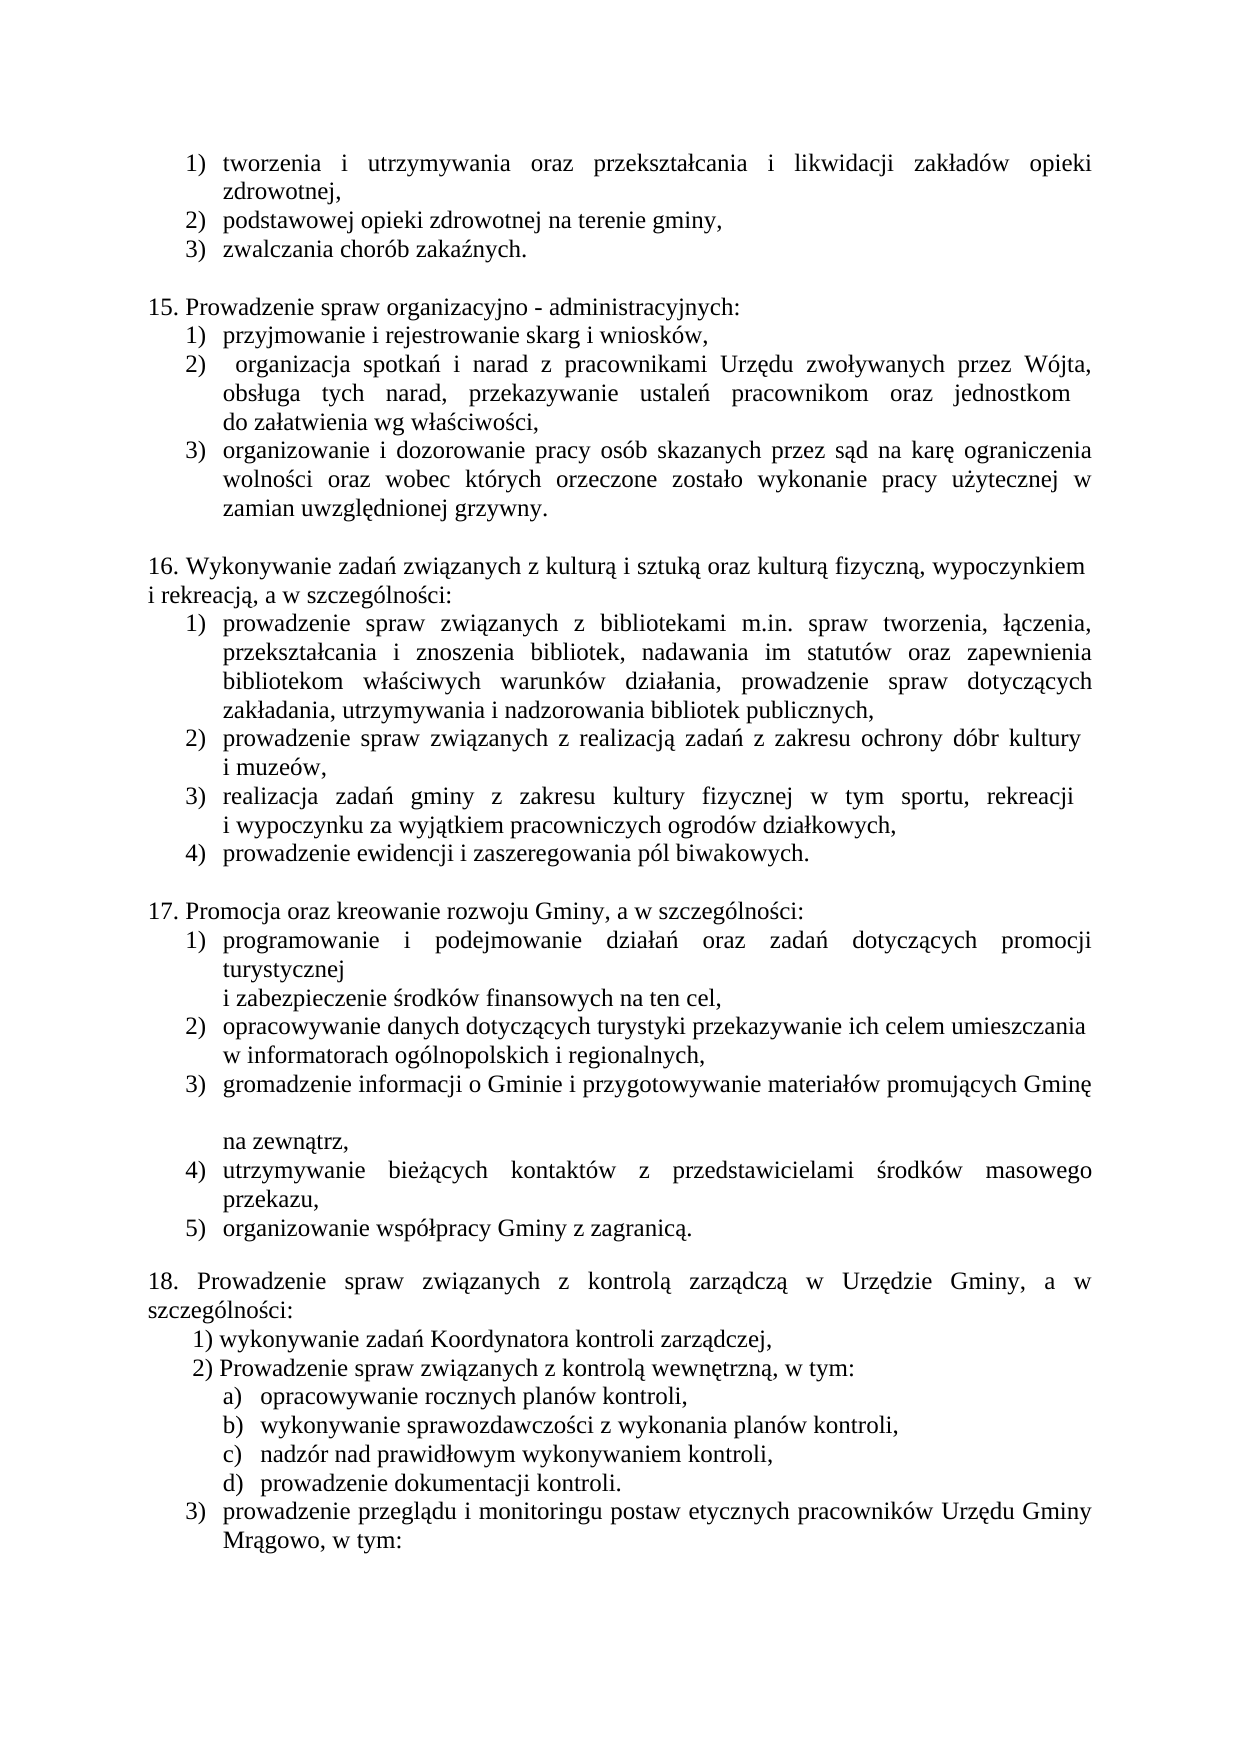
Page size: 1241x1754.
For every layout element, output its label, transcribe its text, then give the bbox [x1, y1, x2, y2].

list podstawowej opieki zdrowotnej na terenie gminy, [185, 205, 1093, 234]
text 16. Wykonywanie zadań związanych z kulturą i sztuką oraz kulturą fizyczną, wypoczynkiem i rekreacją, a w szczególności: [148, 551, 1093, 608]
list prowadzenie ewidencji i zaszeregowania pól biwakowych. [185, 838, 1093, 867]
list realizacja zadań gminy z zakresu kultury fizycznej w tym sportu, rekreacji i wypoczynku za wyjątkiem pracowniczych ogrodów działkowych, [185, 781, 1093, 838]
list organizowanie i dozorowanie pracy osób skazanych przez sąd na karę ograniczenia wolności oraz wobec których orzeczone zostało wykonanie pracy użytecznej w zamian uwzględnionej grzywny. [185, 436, 1093, 522]
list prowadzenie spraw związanych z bibliotekami m.in. spraw tworzenia, łączenia, przekształcania i znoszenia bibliotek, nadawania im statutów oraz zapewnienia bibliotekom właściwych warunków działania, prowadzenie spraw dotyczących zakładania, utrzymywania i nadzorowania bibliotek publicznych, [185, 608, 1093, 723]
text 15. Prowadzenie spraw organizacyjno - administracyjnych: [148, 292, 1093, 321]
list utrzymywanie bieżących kontaktów z przedstawicielami środków masowego przekazu, [185, 1155, 1093, 1213]
list wykonywanie sprawozdawczości z wykonania planów kontroli, [223, 1410, 1093, 1439]
list gromadzenie informacji o Gminie i przygotowywanie materiałów promujących Gminę na zewnątrz, [185, 1069, 1093, 1155]
list prowadzenie dokumentacji kontroli. [223, 1468, 1093, 1496]
list organizacja spotkań i narad z pracownikami Urzędu zwoływanych przez Wójta, obsługa tych narad, przekazywanie ustaleń pracownikom oraz jednostkom do załatwienia wg właściwości, [185, 349, 1093, 436]
text 1) wykonywanie zadań Koordynatora kontroli zarządczej, [148, 1324, 1093, 1353]
list opracowywanie danych dotyczących turystyki przekazywanie ich celem umieszczania w informatorach ogólnopolskich i regionalnych, [185, 1011, 1093, 1069]
list przyjmowanie i rejestrowanie skarg i wniosków, [185, 321, 1093, 349]
list nadzór nad prawidłowym wykonywaniem kontroli, [223, 1439, 1093, 1468]
list organizowanie współpracy Gminy z zagranicą. [185, 1213, 1093, 1241]
text 18. Prowadzenie spraw związanych z kontrolą zarządczą w Urzędzie Gminy, a w szczególności: [148, 1266, 1093, 1324]
list zwalczania chorób zakaźnych. [185, 234, 1093, 263]
list tworzenia i utrzymywania oraz przekształcania i likwidacji zakładów opieki zdrowotnej, [185, 148, 1093, 205]
list opracowywanie rocznych planów kontroli, [223, 1381, 1093, 1410]
text 2) Prowadzenie spraw związanych z kontrolą wewnętrzną, w tym: [148, 1353, 1093, 1381]
list prowadzenie przeglądu i monitoringu postaw etycznych pracowników Urzędu Gminy Mrągowo, w tym: [185, 1496, 1093, 1554]
text 17. Promocja oraz kreowanie rozwoju Gminy, a w szczególności: [148, 896, 1093, 925]
list programowanie i podejmowanie działań oraz zadań dotyczących promocji turystycznej i zabezpieczenie środków finansowych na ten cel, [185, 925, 1093, 1011]
list prowadzenie spraw związanych z realizacją zadań z zakresu ochrony dóbr kultury i muzeów, [185, 723, 1093, 781]
